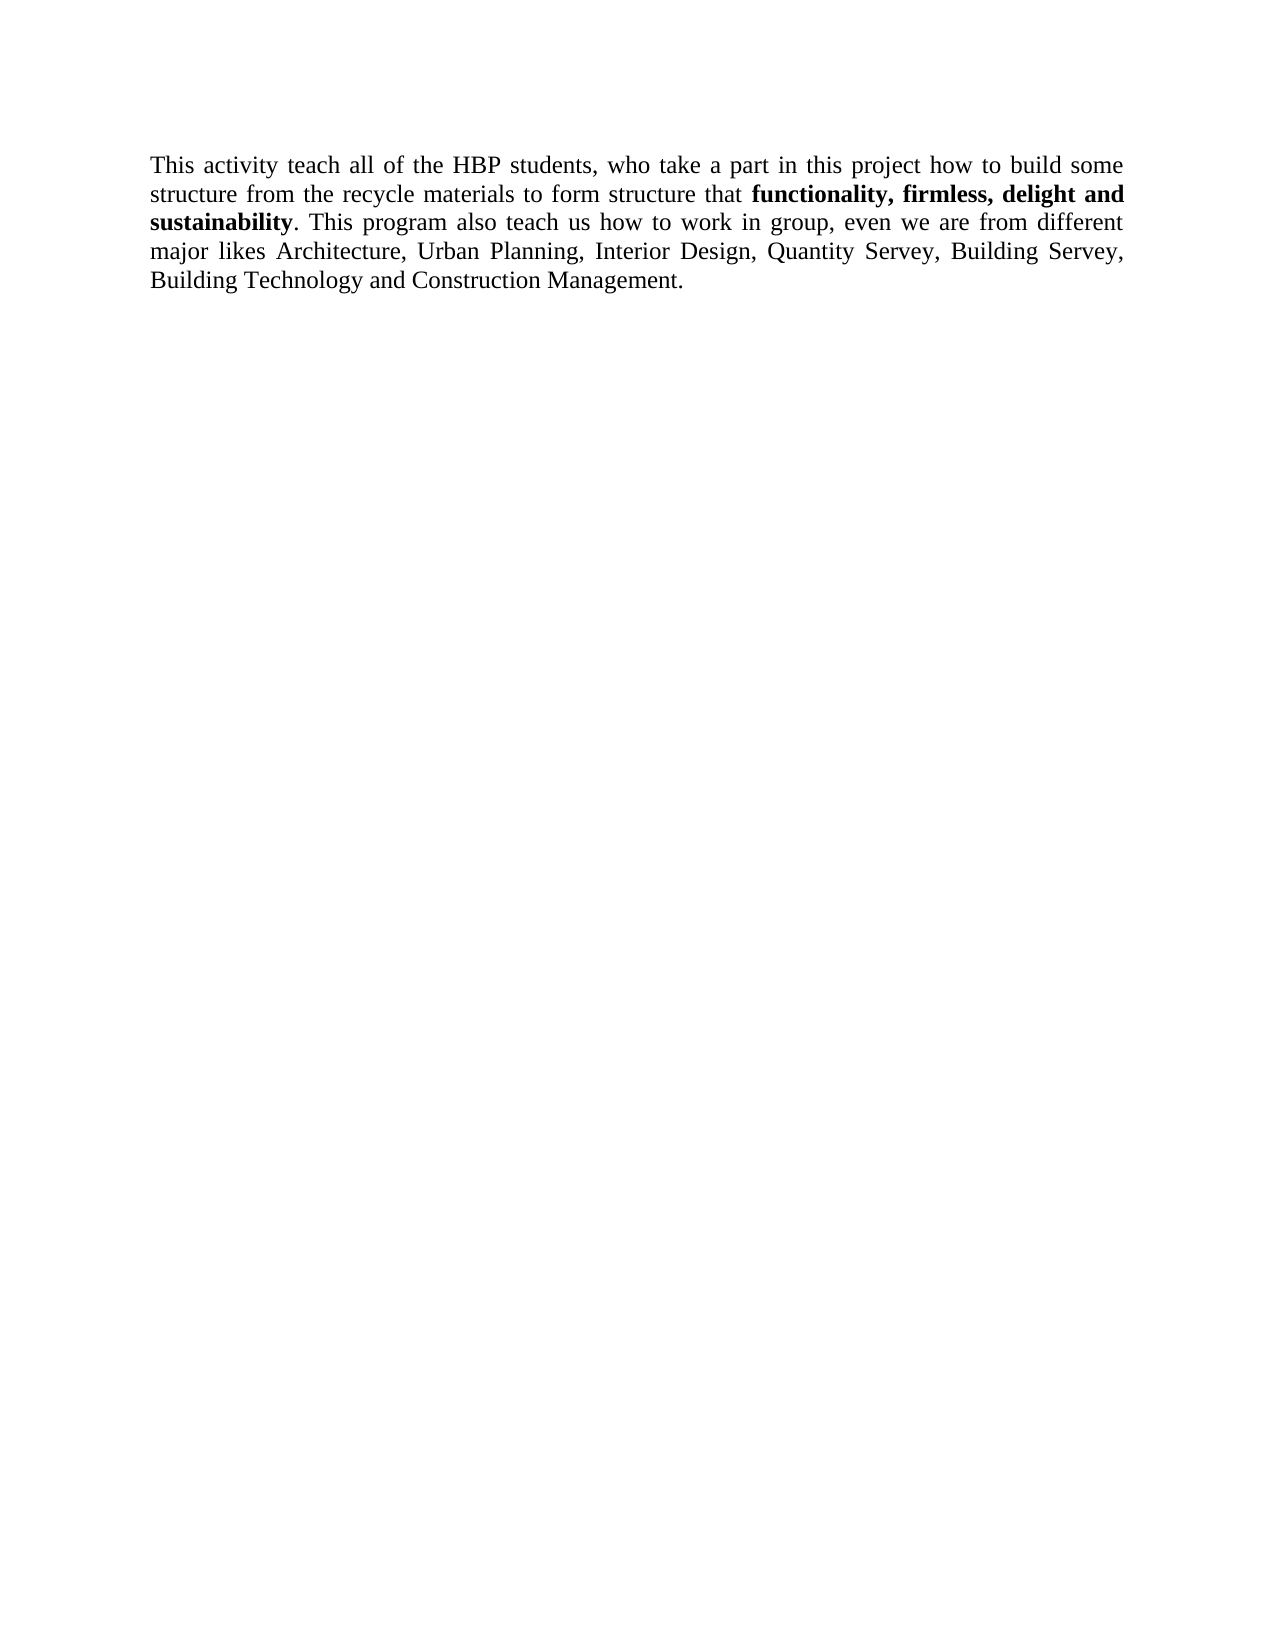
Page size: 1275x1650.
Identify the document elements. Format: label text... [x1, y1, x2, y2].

text This activity teach all of the HBP students, who take a part in this project how to build some structure from the recycle materials to form structure that functionality, firmless, delight and sustainability. This program also teach us how to work in group, even we are from different major likes Architecture, Urban Planning, Interior Design, Quantity Servey, Building Servey, Building Technology and Construction Management. [150, 150, 1125, 294]
